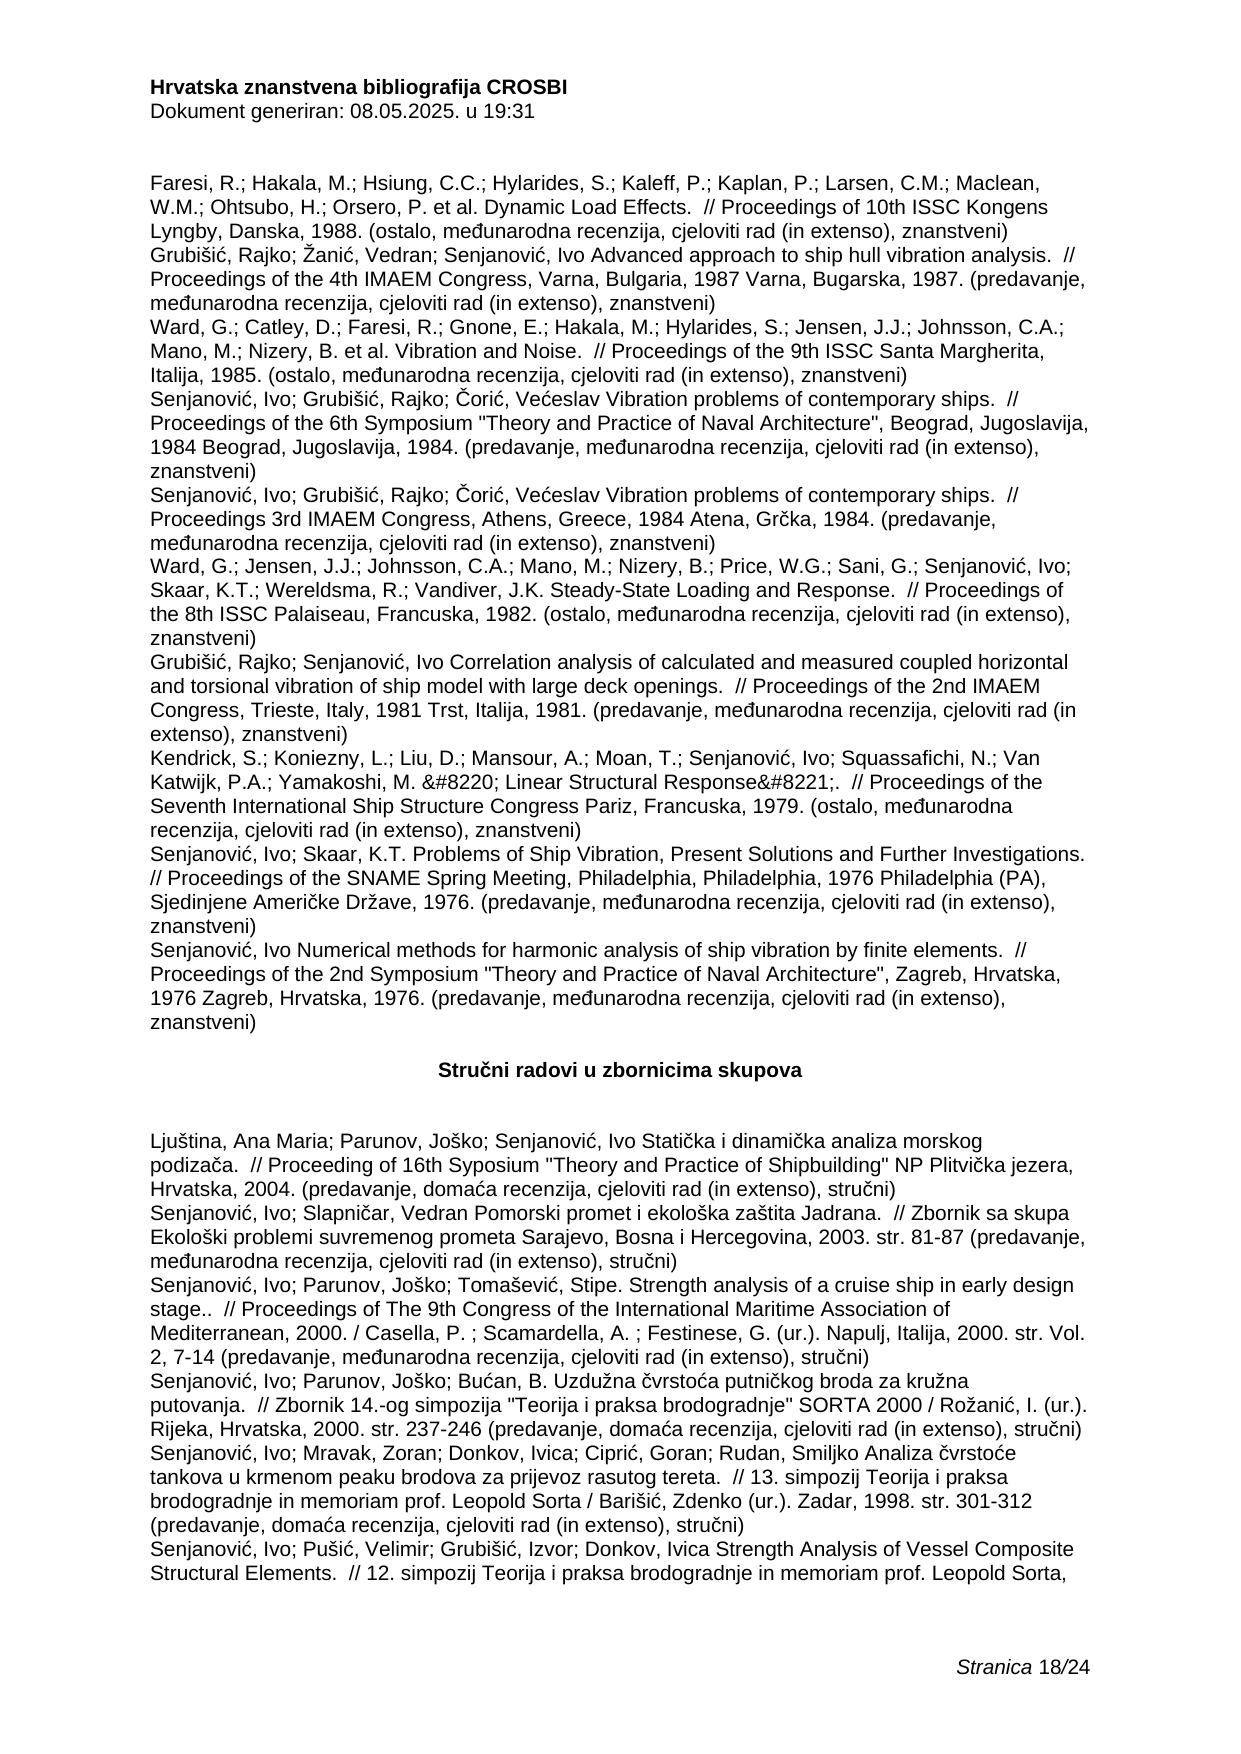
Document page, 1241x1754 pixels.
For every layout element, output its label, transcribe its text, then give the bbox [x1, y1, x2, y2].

text Senjanović, Ivo; Grubišić, Rajko; Čorić, Većeslav [150, 482, 1090, 554]
text Faresi, R.; Hakala, M.; Hsiung, C.C.; Hylarides, S.; Kaleff, P.; Kaplan, P.; Larsen, C.M.; Maclean, W.M.; Ohtsubo, H.; Orsero, P. et al. [150, 171, 1090, 243]
text Ljuština, Ana Maria; Parunov, Joško; Senjanović, Ivo [150, 1129, 1090, 1201]
text Senjanović, Ivo; Parunov, Joško; Bućan, B. [150, 1369, 1090, 1441]
text Ward, G.; Catley, D.; Faresi, R.; Gnone, E.; Hakala, M.; Hylarides, S.; Jensen, J.J.; Johnsson, C.A.; Mano, M.; Nizery, B. et al. [150, 315, 1090, 387]
text Senjanović, Ivo; Grubišić, Rajko; Čorić, Većeslav [150, 387, 1090, 482]
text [150, 1537, 1090, 1584]
text Senjanović, Ivo; Parunov, Joško; Tomašević, Stipe. [150, 1273, 1090, 1369]
text Senjanović, Ivo [150, 938, 1090, 1033]
text Senjanović, Ivo; Slapničar, Vedran [150, 1201, 1090, 1273]
text Ward, G.; Jensen, J.J.; Johnsson, C.A.; Mano, M.; Nizery, B.; Price, W.G.; Sani, G.; Senjanović, Ivo; Skaar, K.T.; Wereldsma, R.; Vandiver, J.K. [150, 554, 1090, 650]
text Grubišić, Rajko; Žanić, Vedran; Senjanović, Ivo [150, 243, 1090, 315]
text Grubišić, Rajko; Senjanović, Ivo [150, 650, 1090, 746]
text Senjanović, Ivo; Skaar, K.T. [150, 842, 1090, 938]
subtitle Stručni radovi u zbornicima skupova [150, 1057, 1090, 1081]
text Senjanović, Ivo; Mravak, Zoran; Donkov, Ivica; Ciprić, Goran; Rudan, Smiljko [150, 1441, 1090, 1537]
text Kendrick, S.; Koniezny, L.; Liu, D.; Mansour, A.; Moan, T.; Senjanović, Ivo; Squassafichi, N.; Van Katwijk, P.A.; Yamakoshi, M. [150, 746, 1090, 842]
